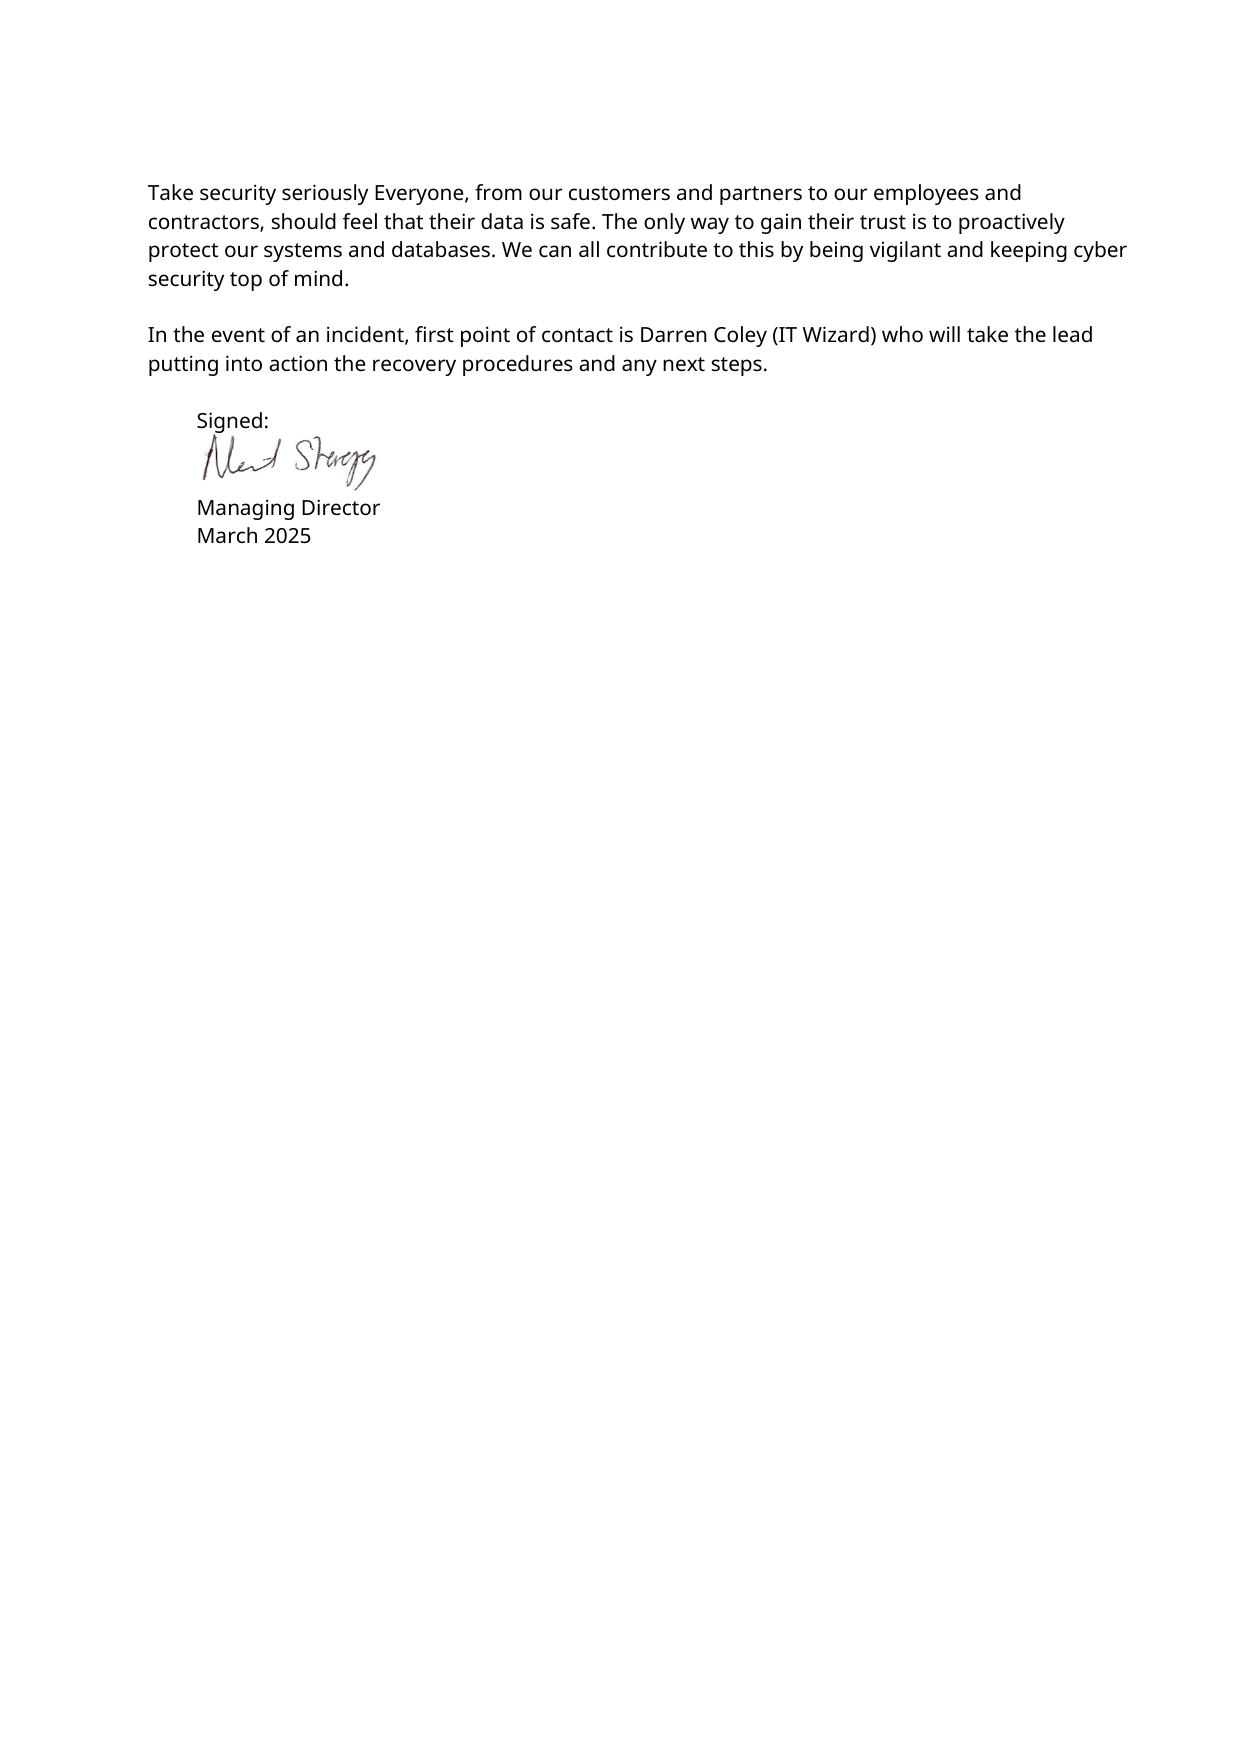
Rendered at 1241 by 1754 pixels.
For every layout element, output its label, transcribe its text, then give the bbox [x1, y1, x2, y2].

text Take security seriously Everyone, from our customers and partners to our employees and contractors, should feel that their data is safe. The only way to gain their trust is to proactively protect our systems and databases. We can all contribute to this by being vigilant and keeping cyber security top of mind. [148, 178, 1137, 292]
text In the event of an incident, first point of contact is Darren Coley (IT Wizard) who will take the lead putting into action the recovery procedures and any next steps. [148, 321, 1137, 377]
text March 2025 [148, 521, 1137, 550]
text Managing Director [148, 493, 1137, 521]
text Signed: [148, 406, 1137, 435]
picture [174, 434, 392, 493]
